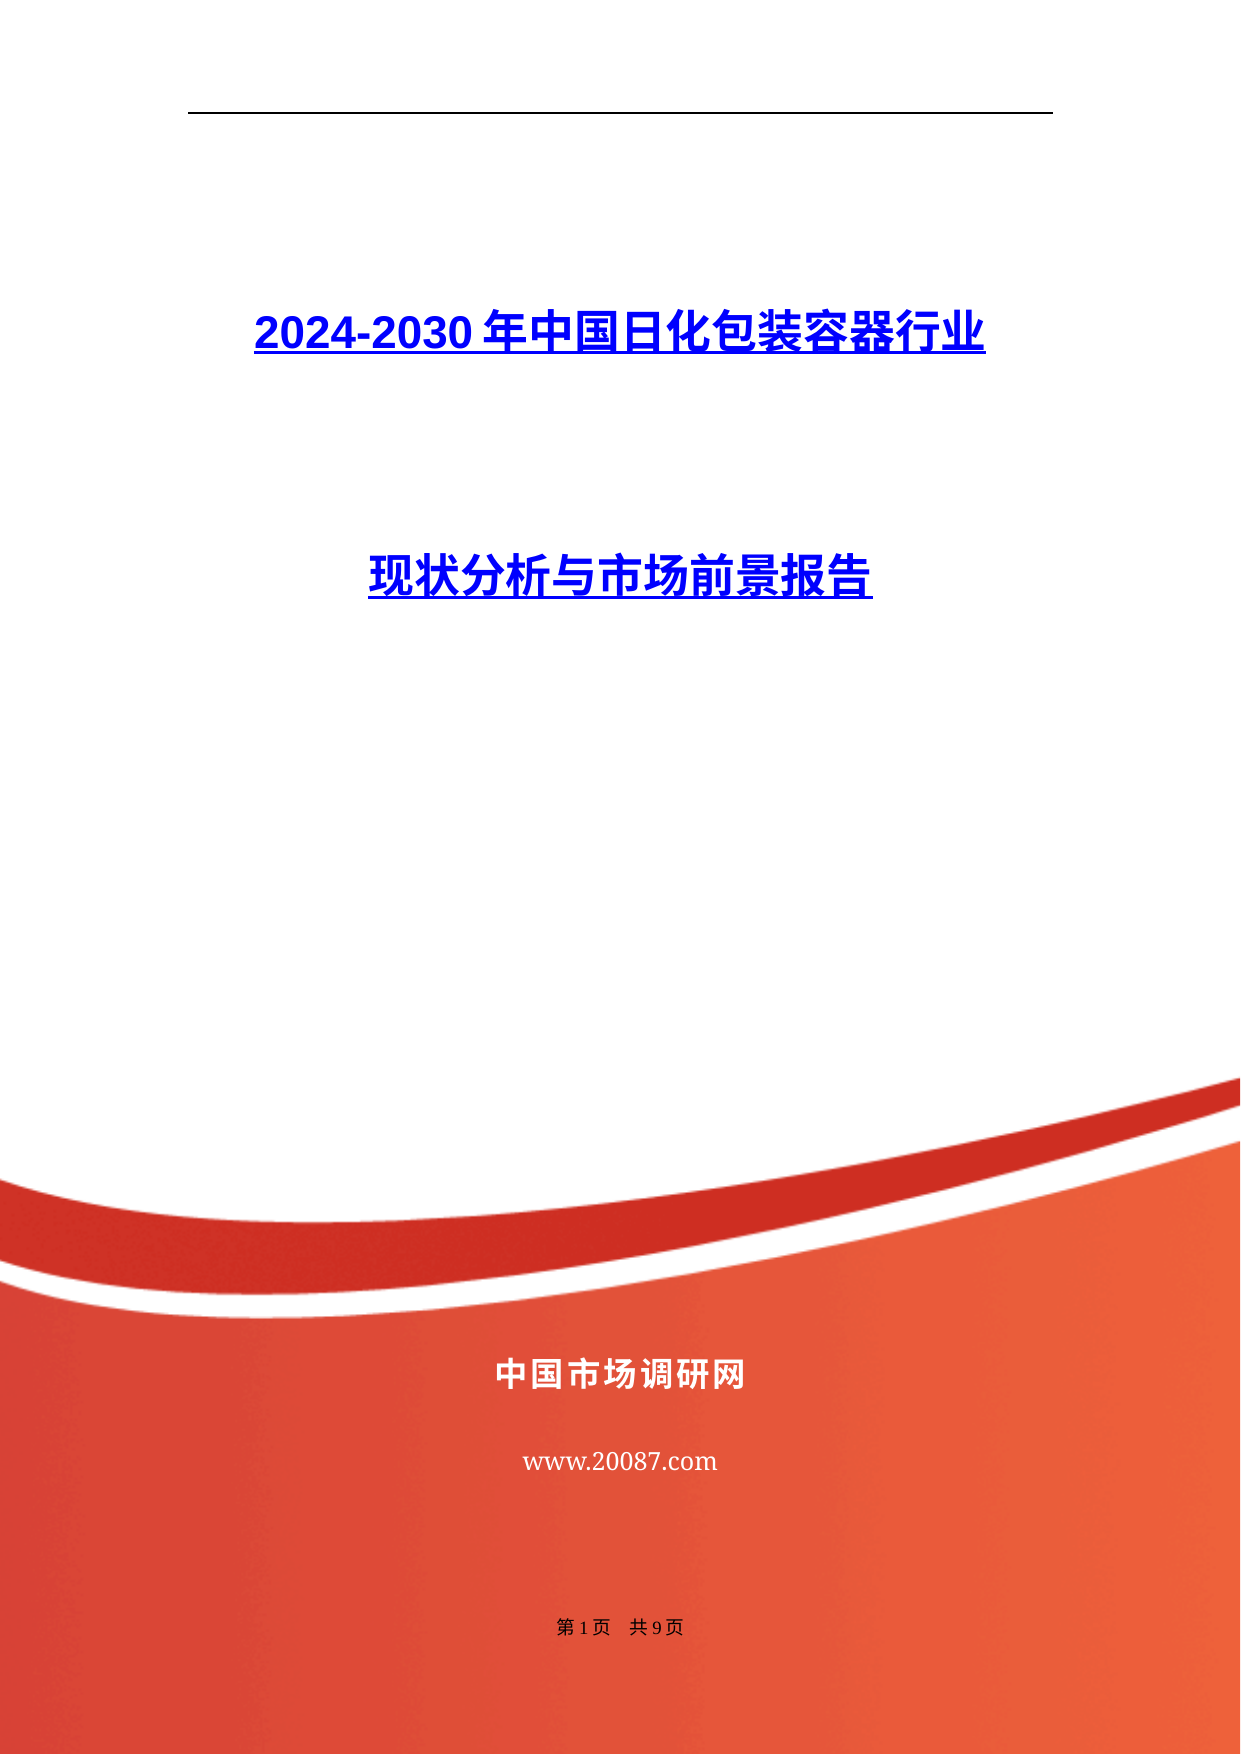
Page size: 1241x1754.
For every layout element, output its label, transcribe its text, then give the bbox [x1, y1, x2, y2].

text www.20087.com [187, 1428, 1053, 1493]
picture [0, 1006, 1241, 1754]
table_header 2024-2030年中国日化包装容器行业现状分析与市场前景报告 [188, 207, 1053, 773]
subtitle 中国市场调研网 [187, 1339, 1053, 1404]
